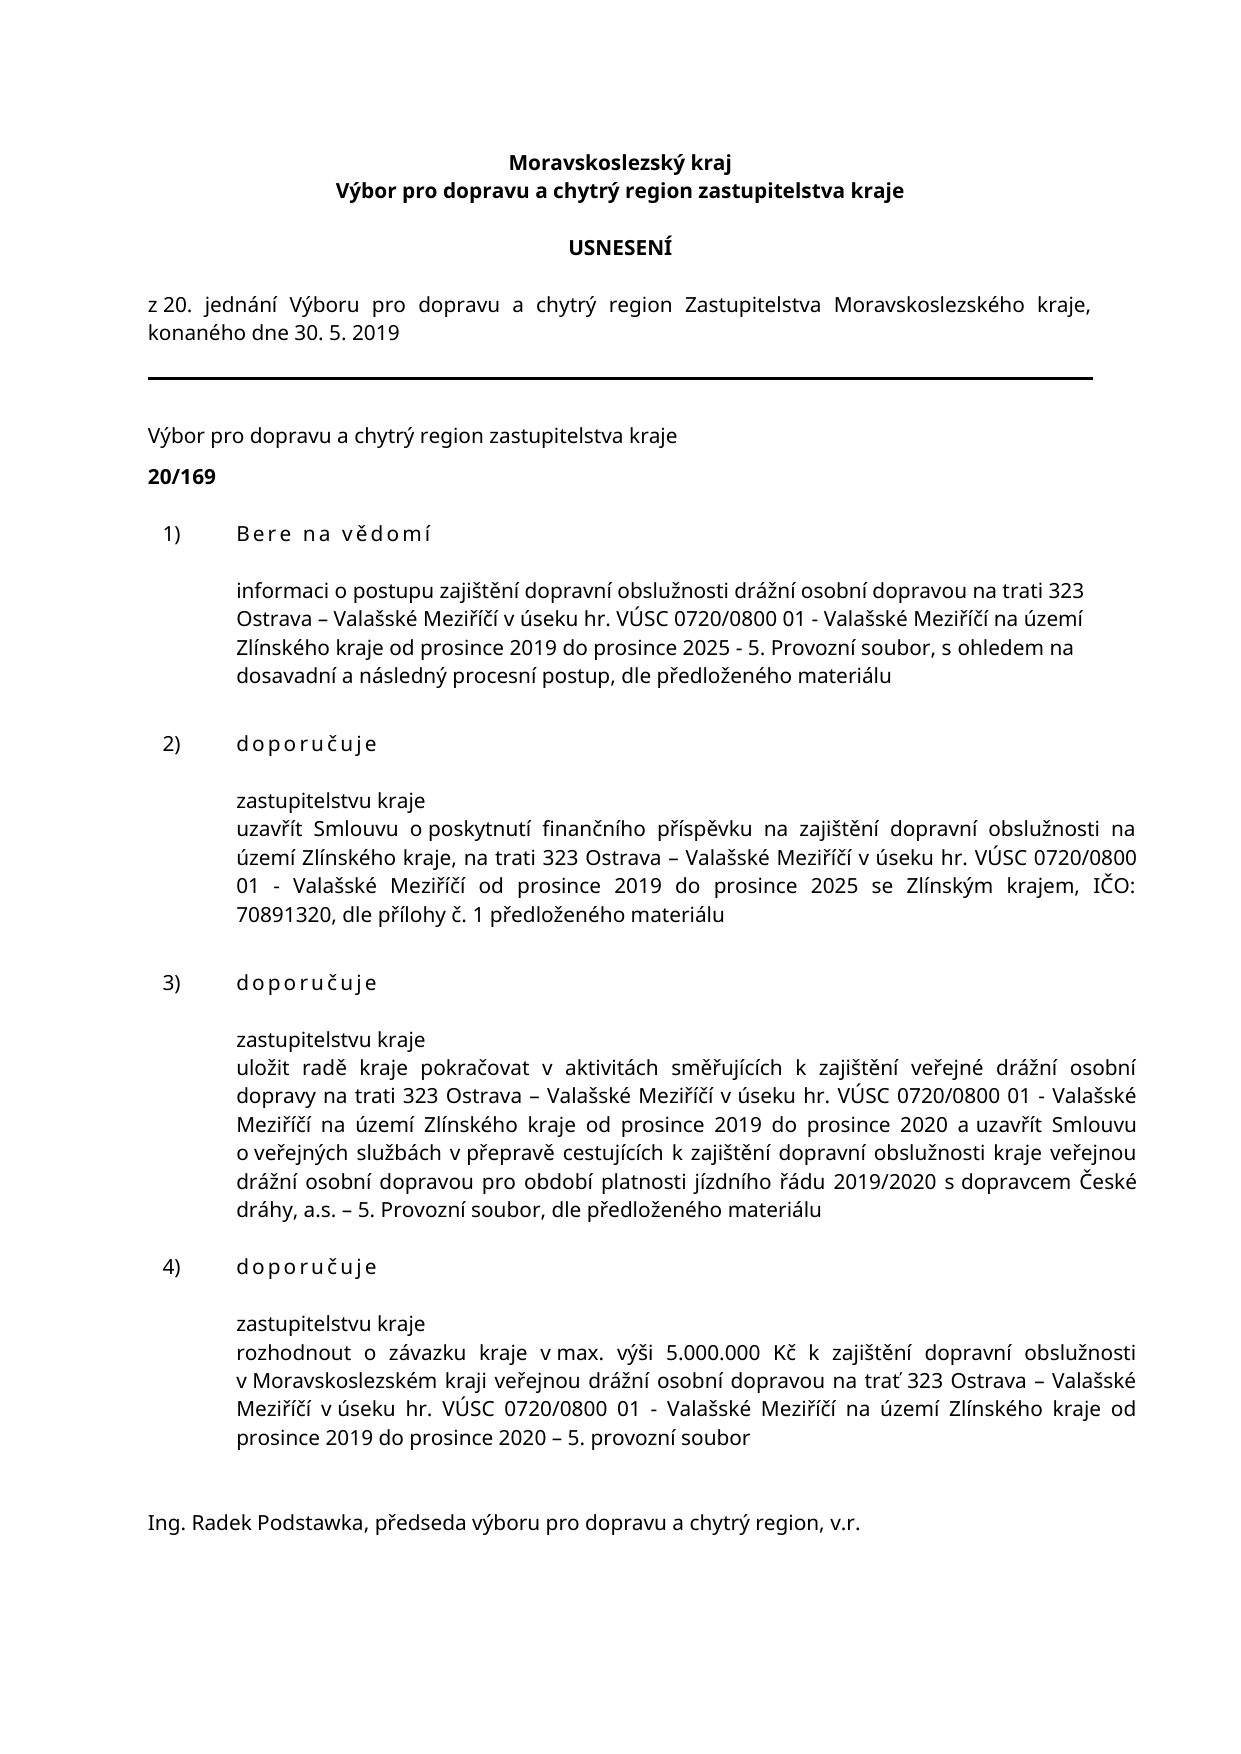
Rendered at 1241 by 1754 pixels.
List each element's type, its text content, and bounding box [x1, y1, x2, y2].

table_header 1) [155, 519, 229, 690]
table_cell doporučuje zastupitelstvu kraje rozhodnout o závazku kraje v max. výši 5.000.000 Kč k zajištění dopravní obslužnosti v Moravskoslezském kraji veřejnou drážní osobní dopravou na trať 323 Ostrava – Valašské Meziříčí v úseku hr. VÚSC 0720/0800 01 - Valašské Meziříčí na území Zlínského kraje od prosince 2019 do prosince 2020 – 5. provozní soubor [229, 1252, 1144, 1480]
table_header doporučuje zastupitelstvu kraje uložit radě kraje pokračovat v aktivitách směřujících k zajištění veřejné drážní osobní dopravy na trati 323 Ostrava – Valašské Meziříčí v úseku hr. VÚSC 0720/0800 01 - Valašské Meziříčí na území Zlínského kraje od prosince 2019 do prosince 2020 a uzavřít Smlouvu o veřejných službách v přepravě cestujících k zajištění dopravní obslužnosti kraje veřejnou drážní osobní dopravou pro období platnosti jízdního řádu 2019/2020 s dopravcem České dráhy, a.s. – 5. Provozní soubor, dle předloženého materiálu [229, 968, 1144, 1252]
table_header 3) [155, 968, 229, 1252]
text Ing. Radek Podstawka, předseda výboru pro dopravu a chytrý region, v.r. [148, 1508, 1093, 1537]
table_cell 4) [155, 1252, 229, 1480]
text z 20. jednání Výboru pro dopravu a chytrý region Zastupitelstva Moravskoslezského kraje, konaného dne 30. 5. 2019 [148, 290, 1093, 347]
text Výbor pro dopravu a chytrý region zastupitelstva kraje [148, 176, 1093, 204]
text USNESENÍ [148, 233, 1093, 261]
table_header 2) [155, 729, 229, 928]
table_header Bere na vědomí informaci o postupu zajištění dopravní obslužnosti drážní osobní dopravou na trati 323 Ostrava – Valašské Meziříčí v úseku hr. VÚSC 0720/0800 01 - Valašské Meziříčí na území Zlínského kraje od prosince 2019 do prosince 2025 - 5. Provozní soubor, s ohledem na dosavadní a následný procesní postup, dle předloženého materiálu [229, 519, 1144, 690]
text 20/169 [148, 462, 1093, 491]
text Moravskoslezský kraj [148, 148, 1093, 176]
text Výbor pro dopravu a chytrý region zastupitelstva kraje [148, 421, 1093, 450]
table_header doporučuje zastupitelstvu kraje uzavřít Smlouvu o poskytnutí finančního příspěvku na zajištění dopravní obslužnosti na území Zlínského kraje, na trati 323 Ostrava – Valašské Meziříčí v úseku hr. VÚSC 0720/0800 01 - Valašské Meziříčí od prosince 2019 do prosince 2025 se Zlínským krajem, IČO: 70891320, dle přílohy č. 1 předloženého materiálu [229, 729, 1144, 928]
